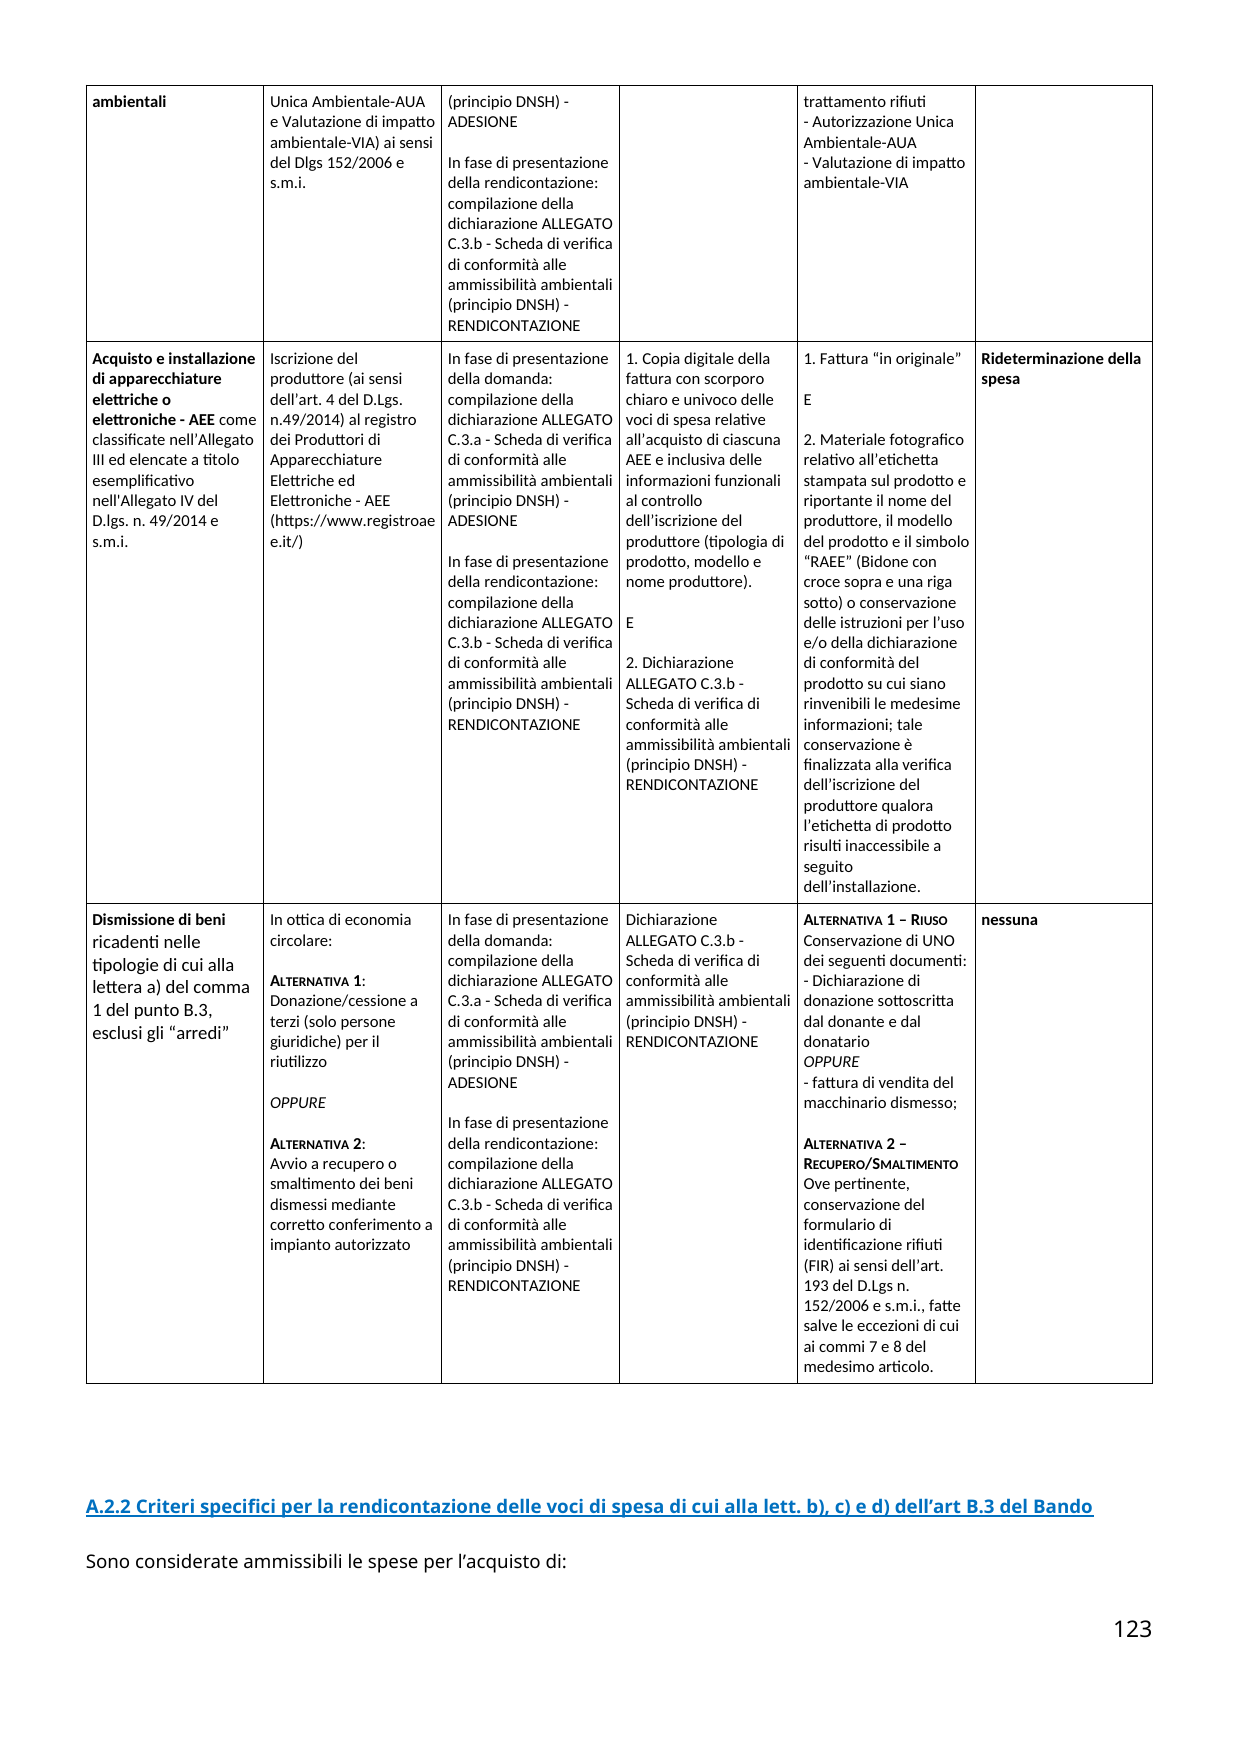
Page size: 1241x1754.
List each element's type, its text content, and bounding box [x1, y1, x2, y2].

table_cell Dismissione di beni ricadenti nelle tipologie di cui alla lettera a) del comma 1 del punto B.3, esclusi gli “arredi” [87, 904, 263, 1383]
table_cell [442, 86, 619, 341]
table_cell Dichiarazione ALLEGATO C.3.b - Scheda di verifica di conformità alle ammissibilità ambientali (principio DNSH) - RENDICONTAZIONE [620, 904, 797, 1383]
table_cell In ottica di economia circolare: Alternativa 1: Donazione/cessione a terzi (solo persone giuridiche) per il riutilizzo OPPURE Alternativa 2: Avvio a recupero o smaltimento dei beni dismessi mediante corretto conferimento a impianto autorizzato [264, 904, 441, 1383]
table_cell nessuna [976, 904, 1152, 1383]
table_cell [87, 86, 263, 341]
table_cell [976, 86, 1152, 341]
table_cell Alternativa 1 – Riuso Conservazione di UNO dei seguenti documenti: - Dichiarazione di donazione sottoscritta dal donante e dal donatario OPPURE - fattura di vendita del macchinario dismesso; Alternativa 2 – Recupero/Smaltimento Ove pertinente, conservazione del formulario di identificazione rifiuti (FIR) ai sensi dell’art. 193 del D.Lgs n. 152/2006 e s.m.i., fatte salve le eccezioni di cui ai commi 7 e 8 del medesimo articolo. [798, 904, 975, 1383]
table_cell Acquisto e installazione di apparecchiature elettriche o elettroniche - AEE come classificate nell’Allegato III ed elencate a titolo esemplificativo nell'Allegato IV del D.lgs. n. 49/2014 e s.m.i. [87, 342, 263, 902]
subtitle A.2.2 Criteri specifici per la rendicontazione delle voci di spesa di cui alla lett. b), c) e d) dell’art B.3 del Bando [86, 1493, 1152, 1519]
table_cell Iscrizione del produttore (ai sensi dell’art. 4 del D.Lgs. n.49/2014) al registro dei Produttori di Apparecchiature Elettriche ed Elettroniche - AEE (https://www.registroaee.it/) [264, 342, 441, 902]
table_cell 1. Copia digitale della fattura con scorporo chiaro e univoco delle voci di spesa relative all’acquisto di ciascuna AEE e inclusiva delle informazioni funzionali al controllo dell’iscrizione del produttore (tipologia di prodotto, modello e nome produttore). E 2. Dichiarazione ALLEGATO C.3.b - Scheda di verifica di conformità alle ammissibilità ambientali (principio DNSH) - RENDICONTAZIONE [620, 342, 797, 902]
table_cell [798, 86, 975, 341]
table_cell Rideterminazione della spesa [976, 342, 1152, 902]
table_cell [264, 86, 441, 341]
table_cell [620, 86, 797, 341]
text Sono considerate ammissibili le spese per l’acquisto di: [86, 1548, 1152, 1574]
table_cell 1. Fattura “in originale” E 2. Materiale fotografico relativo all’etichetta stampata sul prodotto e riportante il nome del produttore, il modello del prodotto e il simbolo “RAEE” (Bidone con croce sopra e una riga sotto) o conservazione delle istruzioni per l’uso e/o della dichiarazione di conformità del prodotto su cui siano rinvenibili le medesime informazioni; tale conservazione è finalizzata alla verifica dell’iscrizione del produttore qualora l’etichetta di prodotto risulti inaccessibile a seguito dell’installazione. [798, 342, 975, 902]
